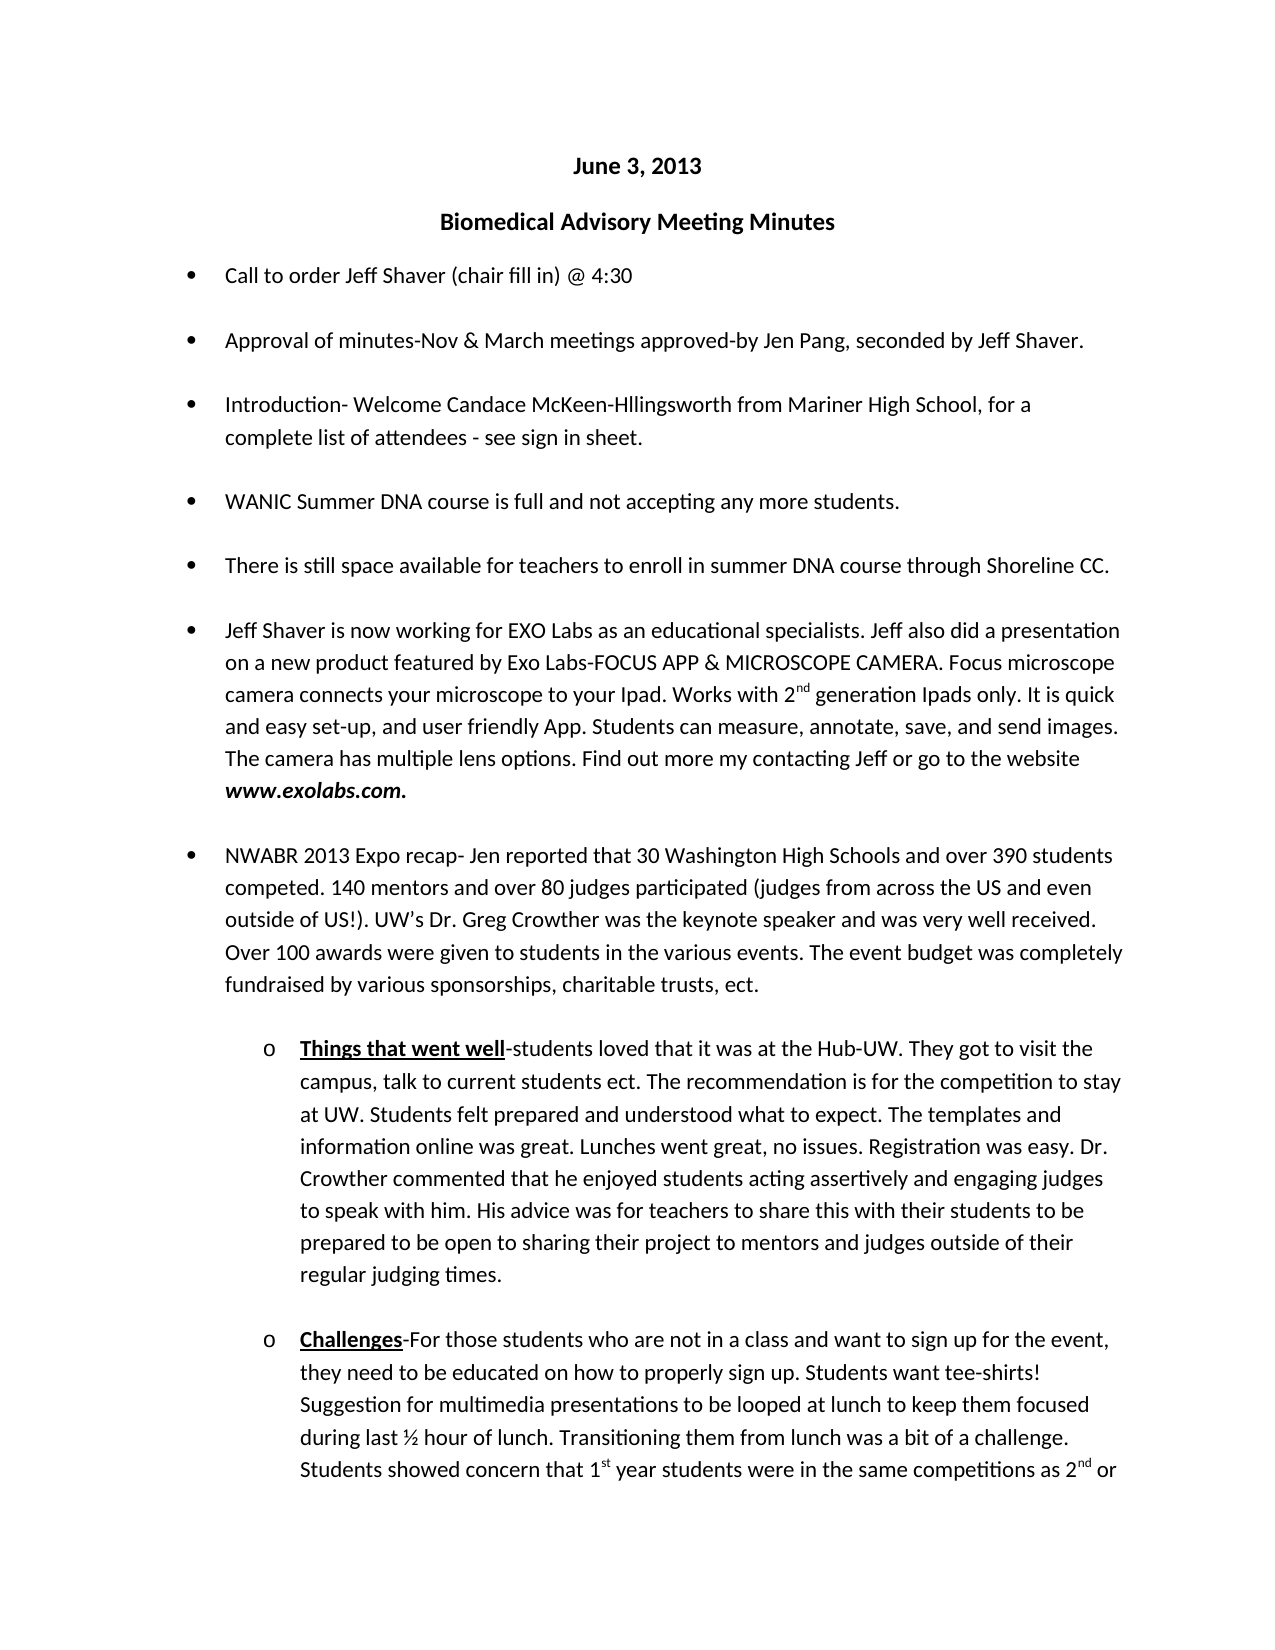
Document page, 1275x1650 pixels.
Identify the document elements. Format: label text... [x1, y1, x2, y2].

list WANIC Summer DNA course is full and not accepting any more students. [187, 487, 1125, 515]
list Call to order Jeff Shaver (chair fill in) @ 4:30 [187, 262, 1125, 290]
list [262, 1325, 1125, 1483]
list Jeff Shaver is now working for EXO Labs as an educational specialists. Jeff also did a presentation on a new product featured by Exo Labs-FOCUS APP & MICROSCOPE CAMERA. Focus microscope camera connects your microscope to your Ipad. Works with 2nd generation Ipads only. It is quick and easy set-up, and user friendly App. Students can measure, annotate, save, and send images. The camera has multiple lens options. Find out more my contacting Jeff or go to the website www.exolabs.com. [187, 616, 1125, 805]
text Biomedical Advisory Meeting Minutes [150, 206, 1125, 236]
list Things that went well-students loved that it was at the Hub-UW. They got to visit the campus, talk to current students ect. The recommendation is for the competition to stay at UW. Students felt prepared and understood what to expect. The templates and information online was great. Lunches went great, no issues. Registration was easy. Dr. Crowther commented that he enjoyed students acting assertively and engaging judges to speak with him. His advice was for teachers to share this with their students to be prepared to be open to sharing their project to mentors and judges outside of their regular judging times. [262, 1034, 1125, 1289]
list NWABR 2013 Expo recap- Jen reported that 30 Washington High Schools and over 390 students competed. 140 mentors and over 80 judges participated (judges from across the US and even outside of US!). UW’s Dr. Greg Crowther was the keynote speaker and was very well received. Over 100 awards were given to students in the various events. The event budget was completely fundraised by various sponsorships, charitable trusts, ect. [187, 841, 1125, 998]
list Introduction- Welcome Candace McKeen-Hllingsworth from Mariner High School, for a complete list of attendees - see sign in sheet. [187, 390, 1125, 451]
list There is still space available for teachers to enroll in summer DNA course through Shoreline CC. [187, 551, 1125, 579]
list Approval of minutes-Nov & March meetings approved-by Jen Pang, seconded by Jeff Shaver. [187, 326, 1125, 354]
text June 3, 2013 [150, 150, 1125, 181]
